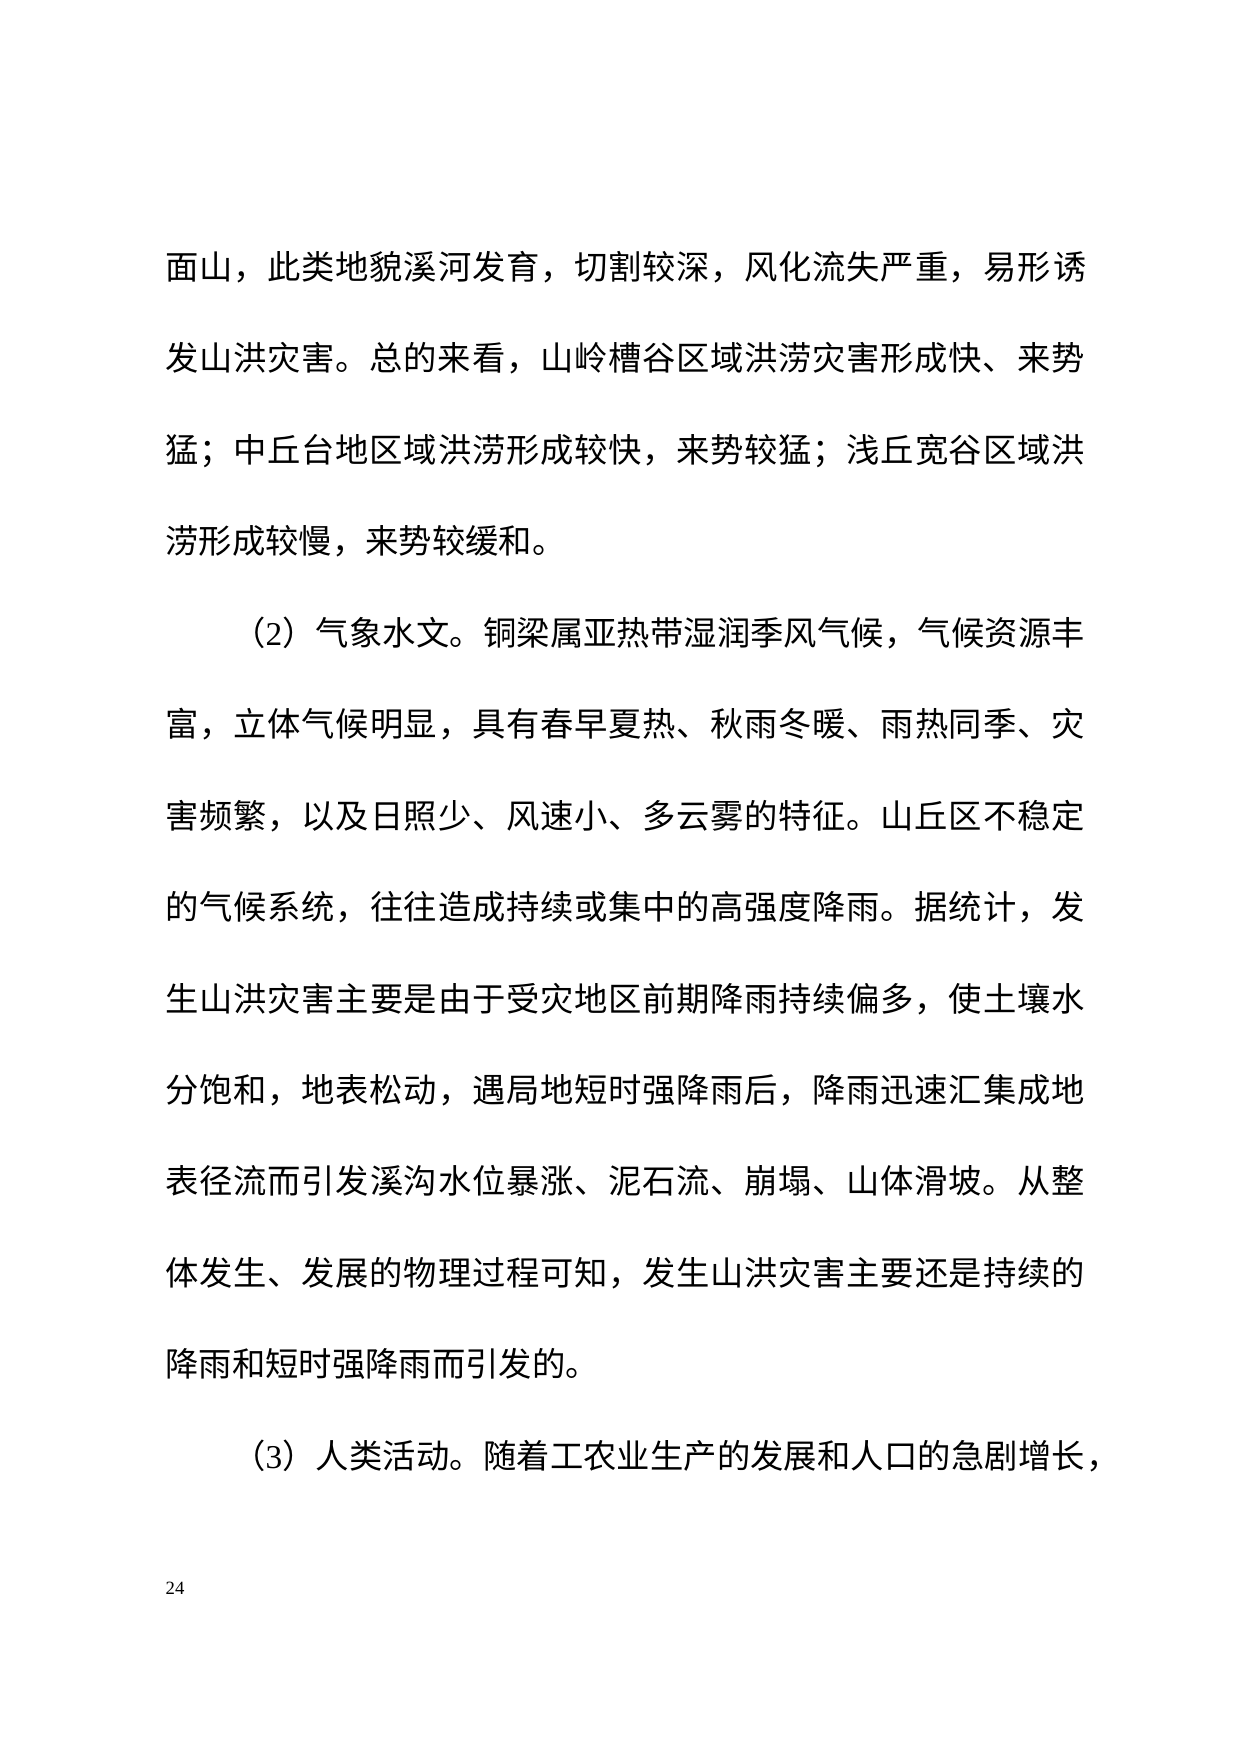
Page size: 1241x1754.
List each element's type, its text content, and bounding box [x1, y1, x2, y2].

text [165, 1408, 1087, 1499]
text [165, 219, 1087, 585]
text （2）气象水文。铜梁属亚热带湿润季风气候，气候资源丰富，立体气候明显，具有春早夏热、秋雨冬暖、雨热同季、灾害频繁，以及日照少、风速小、多云雾的特征。山丘区不稳定的气候系统，往往造成持续或集中的高强度降雨。据统计，发生山洪灾害主要是由于受灾地区前期降雨持续偏多，使土壤水分饱和，地表松动，遇局地短时强降雨后，降雨迅速汇集成地表径流而引发溪沟水位暴涨、泥石流、崩塌、山体滑坡。从整体发生、发展的物理过程可知，发生山洪灾害主要还是持续的降雨和短时强降雨而引发的。 [165, 585, 1087, 1408]
